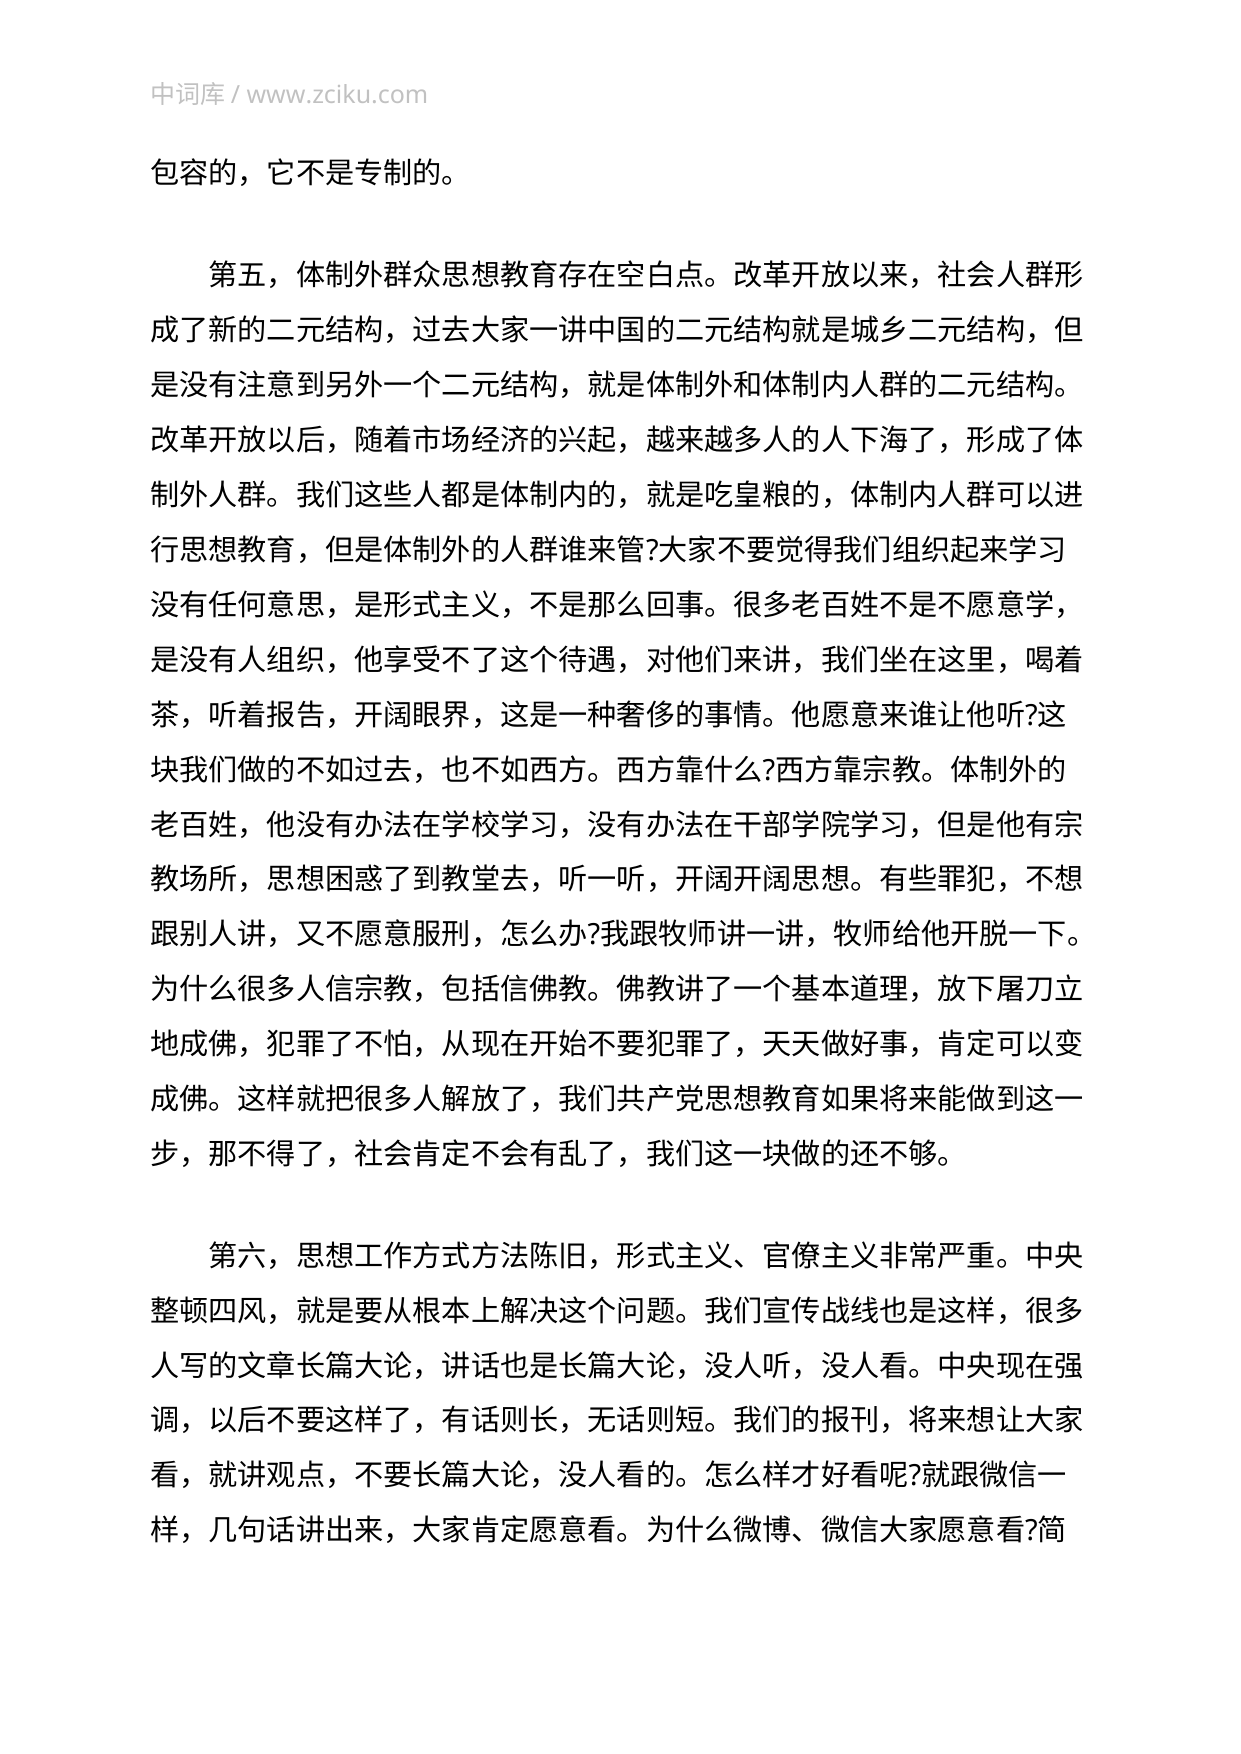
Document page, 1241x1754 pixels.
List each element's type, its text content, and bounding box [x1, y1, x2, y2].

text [150, 1232, 1090, 1549]
text 第五，体制外群众思想教育存在空白点。改革开放以来，社会人群形成了新的二元结构，过去大家一讲中国的二元结构就是城乡二元结构，但是没有注意到另外一个二元结构，就是体制外和体制内人群的二元结构。改革开放以后，随着市场经济的兴起，越来越多人的人下海了，形成了体制外人群。我们这些人都是体制内的，就是吃皇粮的，体制内人群可以进行思想教育，但是体制外的人群谁来管?大家不要觉得我们组织起来学习没有任何意思，是形式主义，不是那么回事。很多老百姓不是不愿意学，是没有人组织，他享受不了这个待遇，对他们来讲，我们坐在这里，喝着茶，听着报告，开阔眼界，这是一种奢侈的事情。他愿意来谁让他听?这块我们做的不如过去，也不如西方。西方靠什么?西方靠宗教。体制外的老百姓，他没有办法在学校学习，没有办法在干部学院学习，但是他有宗教场所，思想困惑了到教堂去，听一听，开阔开阔思想。有些罪犯，不想跟别人讲，又不愿意服刑，怎么办?我跟牧师讲一讲，牧师给他开脱一下。为什么很多人信宗教，包括信佛教。佛教讲了一个基本道理，放下屠刀立地成佛，犯罪了不怕，从现在开始不要犯罪了，天天做好事，肯定可以变成佛。这样就把很多人解放了，我们共产党思想教育如果将来能做到这一步，那不得了，社会肯定不会有乱了，我们这一块做的还不够。 [150, 252, 1090, 1173]
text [150, 150, 1090, 192]
